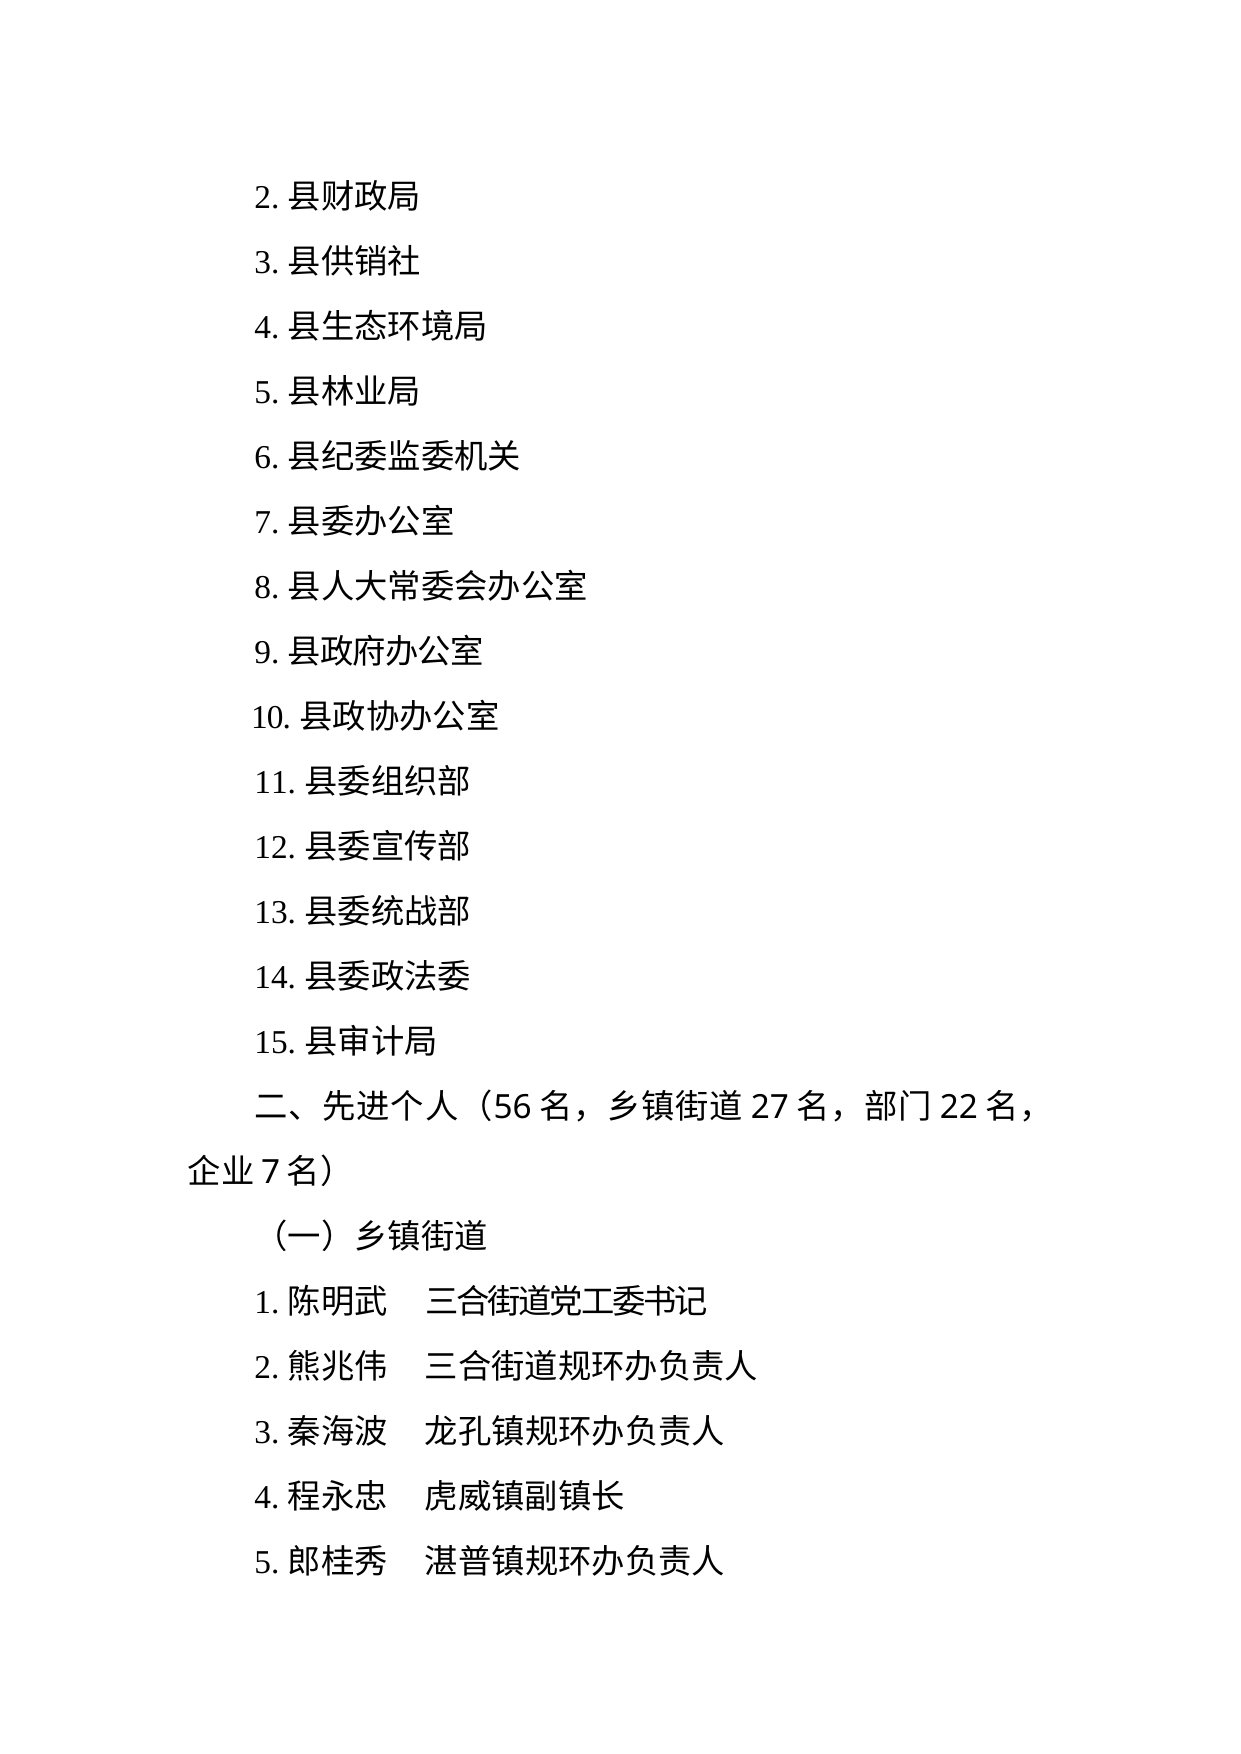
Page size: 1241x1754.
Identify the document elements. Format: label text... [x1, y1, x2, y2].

text （一）乡镇街道 [187, 1202, 1053, 1267]
text 13. 县委统战部 [187, 877, 1053, 942]
text 5. 县林业局 [187, 357, 1053, 422]
text 15. 县审计局 [187, 1007, 1053, 1072]
text 2. 熊兆伟 三合街道规环办负责人 [187, 1332, 1053, 1397]
text 3. 秦海波 龙孔镇规环办负责人 [187, 1397, 1053, 1462]
text 4. 程永忠 虎威镇副镇长 [187, 1462, 1053, 1527]
text 7. 县委办公室 [187, 487, 1053, 552]
text 14. 县委政法委 [187, 942, 1053, 1007]
text 6. 县纪委监委机关 [187, 422, 1053, 487]
text 11. 县委组织部 [187, 747, 1053, 812]
text 二、先进个人（56名，乡镇街道27名，部门22名，企业7名） [187, 1072, 1053, 1202]
text 5. 郎桂秀 湛普镇规环办负责人 [187, 1527, 1053, 1592]
text 12. 县委宣传部 [187, 812, 1053, 877]
text 9. 县政府办公室 [187, 617, 1053, 682]
text 2. 县财政局 [187, 162, 1053, 227]
text 10. 县政协办公室 [187, 682, 1053, 747]
text 1. 陈明武 三合街道党工委书记 [187, 1267, 1053, 1332]
text 3. 县供销社 [187, 227, 1053, 292]
text 4. 县生态环境局 [187, 292, 1053, 357]
text 8. 县人大常委会办公室 [187, 552, 1053, 617]
